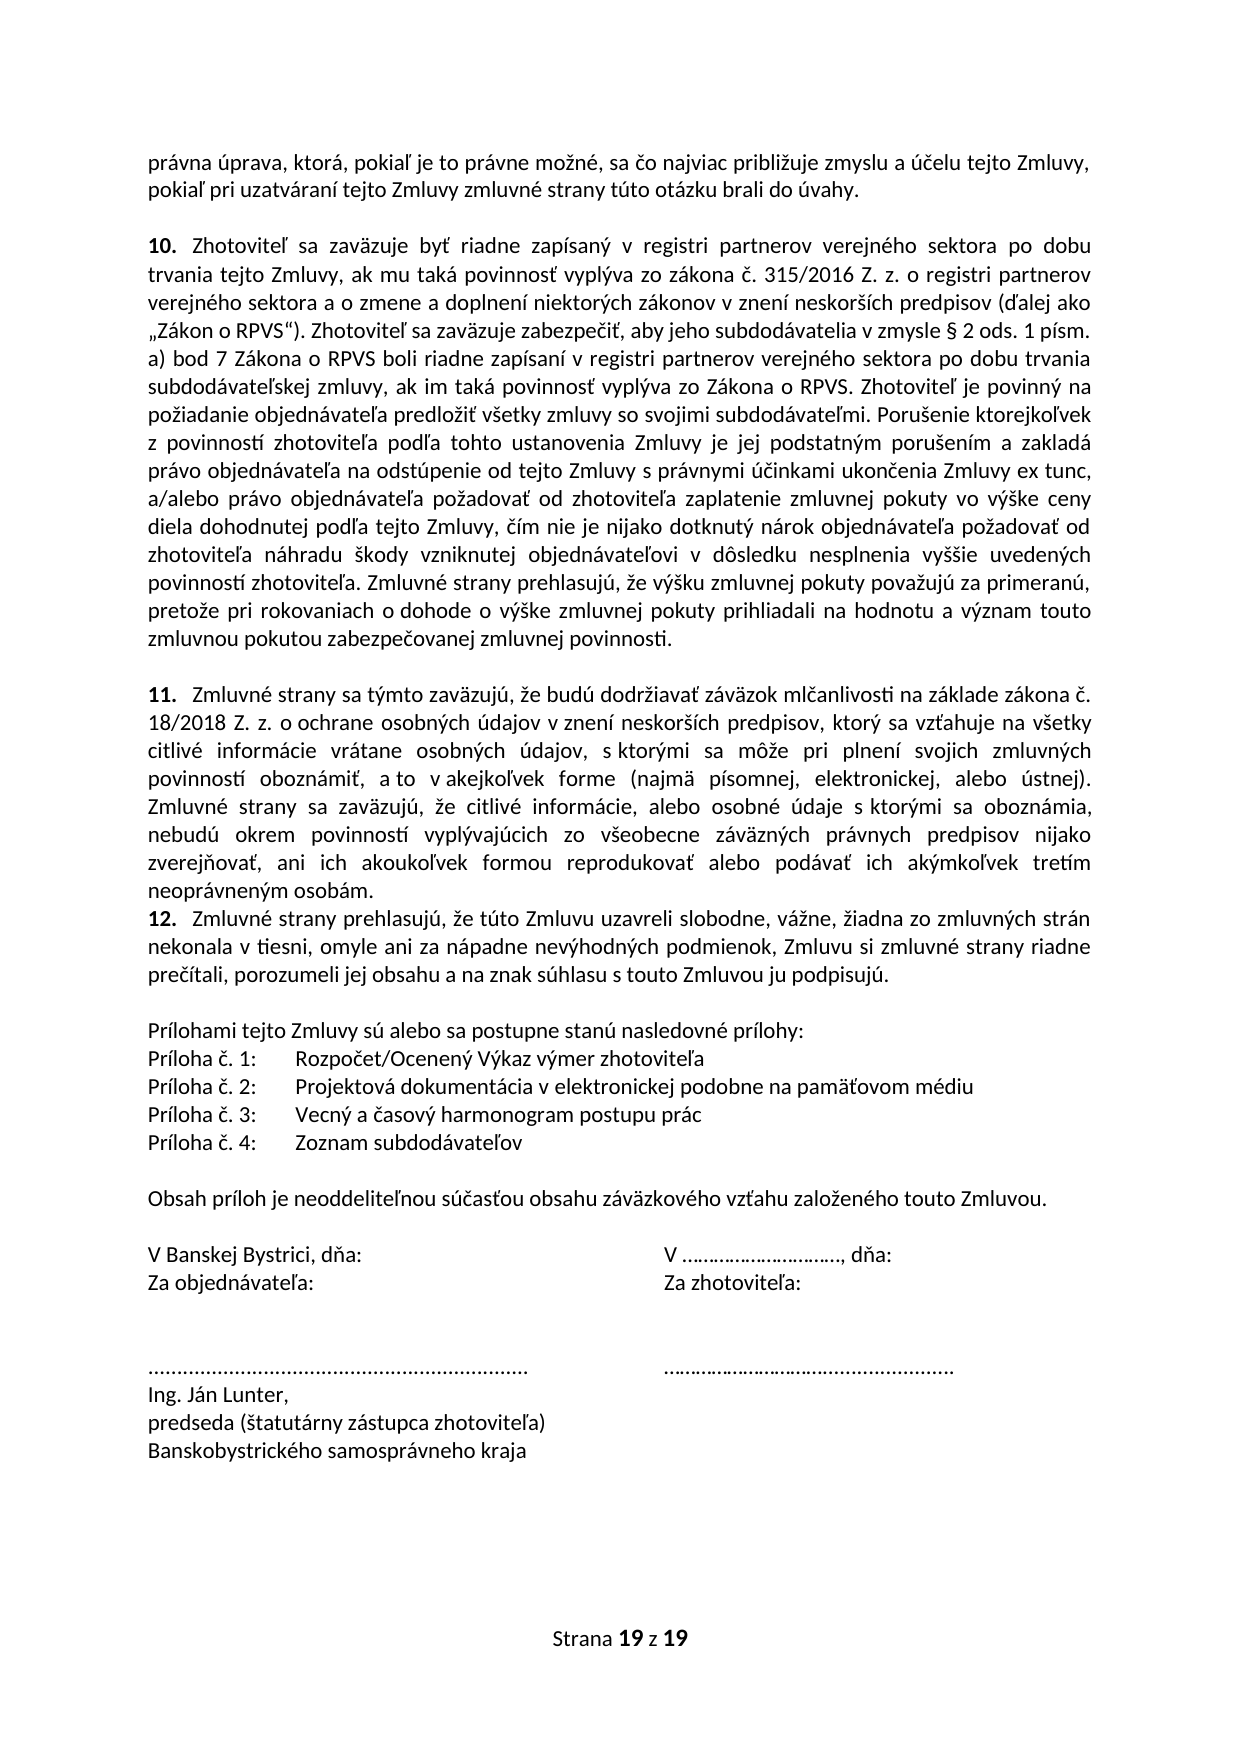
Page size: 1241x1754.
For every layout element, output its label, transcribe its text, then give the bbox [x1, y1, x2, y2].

text .................................................................. …………………………....................... [148, 1352, 1093, 1381]
text Ing. Ján Lunter, [148, 1381, 1093, 1408]
text V Banskej Bystrici, dňa: V …………………………, dňa: [148, 1240, 1093, 1268]
text Príloha č. 2: Projektová dokumentácia v elektronickej podobne na pamäťovom médiu [148, 1072, 1093, 1100]
text Za objednávateľa: Za zhotoviteľa: [148, 1268, 1093, 1296]
text Príloha č. 1: Rozpočet/Ocenený Výkaz výmer zhotoviteľa [148, 1044, 1093, 1072]
text Príloha č. 3: Vecný a časový harmonogram postupu prác [148, 1100, 1093, 1128]
text Banskobystrického samosprávneho kraja [148, 1437, 1093, 1464]
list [148, 148, 1093, 204]
text Prílohami tejto Zmluvy sú alebo sa postupne stanú nasledovné prílohy: [148, 1016, 1093, 1044]
text predseda (štatutárny zástupca zhotoviteľa) [148, 1408, 1093, 1437]
list Zmluvné strany prehlasujú, že túto Zmluvu uzavreli slobodne, vážne, žiadna zo zmluvných strán nekonala v tiesni, omyle ani za nápadne nevýhodných podmienok, Zmluvu si zmluvné strany riadne prečítali, porozumeli jej obsahu a na znak súhlasu s touto Zmluvou ju podpisujú. [148, 904, 1093, 988]
text Obsah príloh je neoddeliteľnou súčasťou obsahu záväzkového vzťahu založeného touto Zmluvou. [148, 1184, 1093, 1212]
text Príloha č. 4: Zoznam subdodávateľov [148, 1128, 1093, 1156]
list Zmluvné strany sa týmto zaväzujú, že budú dodržiavať záväzok mlčanlivosti na základe zákona č. 18/2018 Z. z. o ochrane osobných údajov v znení neskorších predpisov, ktorý sa vzťahuje na všetky citlivé informácie vrátane osobných údajov, s ktorými sa môže pri plnení svojich zmluvných povinností oboznámiť, a to v akejkoľvek forme (najmä písomnej, elektronickej, alebo ústnej). Zmluvné strany sa zaväzujú, že citlivé informácie, alebo osobné údaje s ktorými sa oboznámia, nebudú okrem povinností vyplývajúcich zo všeobecne záväzných právnych predpisov nijako zverejňovať, ani ich akoukoľvek formou reprodukovať alebo podávať ich akýmkoľvek tretím neoprávneným osobám. [148, 680, 1093, 904]
list Zhotoviteľ sa zaväzuje byť riadne zapísaný v registri partnerov verejného sektora po dobu trvania tejto Zmluvy, ak mu taká povinnosť vyplýva zo zákona č. 315/2016 Z. z. o registri partnerov verejného sektora a o zmene a doplnení niektorých zákonov v znení neskorších predpisov (ďalej ako „Zákon o RPVS“). Zhotoviteľ sa zaväzuje zabezpečiť, aby jeho subdodávatelia v zmysle § 2 ods. 1 písm. a) bod 7 Zákona o RPVS boli riadne zapísaní v registri partnerov verejného sektora po dobu trvania subdodávateľskej zmluvy, ak im taká povinnosť vyplýva zo Zákona o RPVS. Zhotoviteľ je povinný na požiadanie objednávateľa predložiť všetky zmluvy so svojimi subdodávateľmi. Porušenie ktorejkoľvek z povinností zhotoviteľa podľa tohto ustanovenia Zmluvy je jej podstatným porušením a zakladá právo objednávateľa na odstúpenie od tejto Zmluvy s právnymi účinkami ukončenia Zmluvy ex tunc, a/alebo právo objednávateľa požadovať od zhotoviteľa zaplatenie zmluvnej pokuty vo výške ceny diela dohodnutej podľa tejto Zmluvy, čím nie je nijako dotknutý nárok objednávateľa požadovať od zhotoviteľa náhradu škody vzniknutej objednávateľovi v dôsledku nesplnenia vyššie uvedených povinností zhotoviteľa. Zmluvné strany prehlasujú, že výšku zmluvnej pokuty považujú za primeranú, pretože pri rokovaniach o dohode o výške zmluvnej pokuty prihliadali na hodnotu a význam touto zmluvnou pokutou zabezpečovanej zmluvnej povinnosti. [148, 232, 1093, 652]
